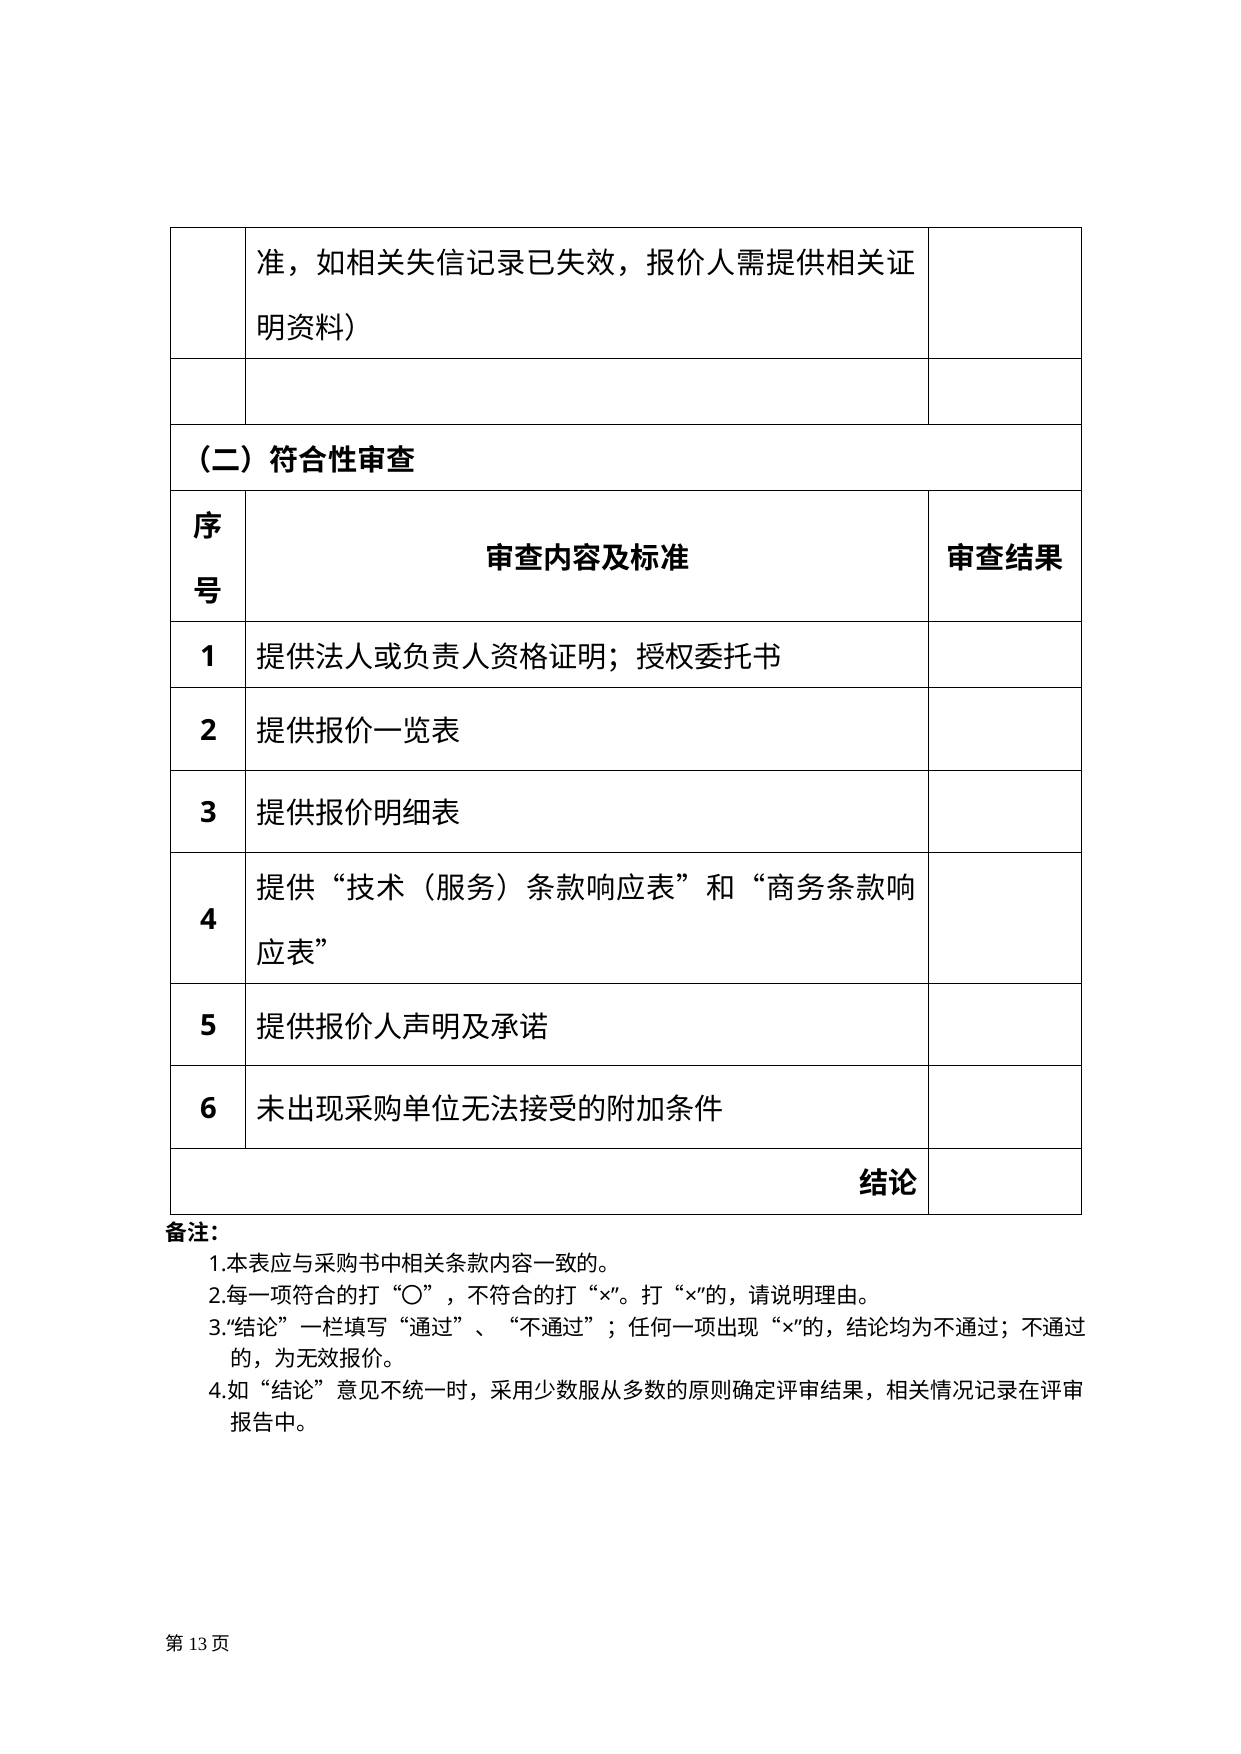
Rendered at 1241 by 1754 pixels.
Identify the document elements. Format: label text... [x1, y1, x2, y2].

table_cell [929, 359, 1081, 424]
table_cell [929, 622, 1081, 687]
table_cell 审查内容及标准 [246, 491, 928, 621]
table_cell 提供报价明细表 [246, 771, 928, 852]
table_cell 提供法人或负责人资格证明；授权委托书 [246, 622, 928, 687]
table_cell 未出现采购单位无法接受的附加条件 [246, 1066, 928, 1147]
table_cell 结论 [171, 1149, 928, 1213]
table_cell 6 [171, 1066, 245, 1147]
table_cell 5 [171, 984, 245, 1065]
table_cell [929, 771, 1081, 852]
table_cell 3 [171, 771, 245, 852]
table_cell [929, 1066, 1081, 1147]
table_cell 1 [171, 622, 245, 687]
table_cell 4 [171, 853, 245, 983]
table_cell 2 [171, 688, 245, 769]
table_cell 审查结果 [929, 491, 1081, 621]
table_cell 2 [171, 228, 245, 358]
text 备注： [165, 1214, 1087, 1246]
table_cell （二）符合性审查 [171, 425, 1081, 490]
text 4.如“结论”意见不统一时，采用少数服从多数的原则确定评审结果，相关情况记录在评审报告中。 [208, 1373, 1087, 1437]
table_cell 提供报价一览表 [246, 688, 928, 769]
table_cell 提供“技术（服务）条款响应表”和“商务条款响应表” [246, 853, 928, 983]
table_cell [171, 359, 245, 424]
table_cell [929, 984, 1081, 1065]
table_cell 序号 [171, 491, 245, 621]
table_cell [929, 688, 1081, 769]
table_cell [929, 1149, 1081, 1213]
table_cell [246, 228, 928, 358]
table_cell [246, 359, 928, 424]
text 2.每一项符合的打“〇”，不符合的打“×”。打“×”的，请说明理由。 [165, 1278, 1087, 1310]
table_cell [929, 228, 1081, 358]
table_cell [929, 853, 1081, 983]
table_cell 提供报价人声明及承诺 [246, 984, 928, 1065]
text 1.本表应与采购书中相关条款内容一致的。 [165, 1246, 1087, 1278]
text 3.“结论”一栏填写“通过”、“不通过”；任何一项出现“×”的，结论均为不通过；不通过的，为无效报价。 [208, 1310, 1087, 1373]
